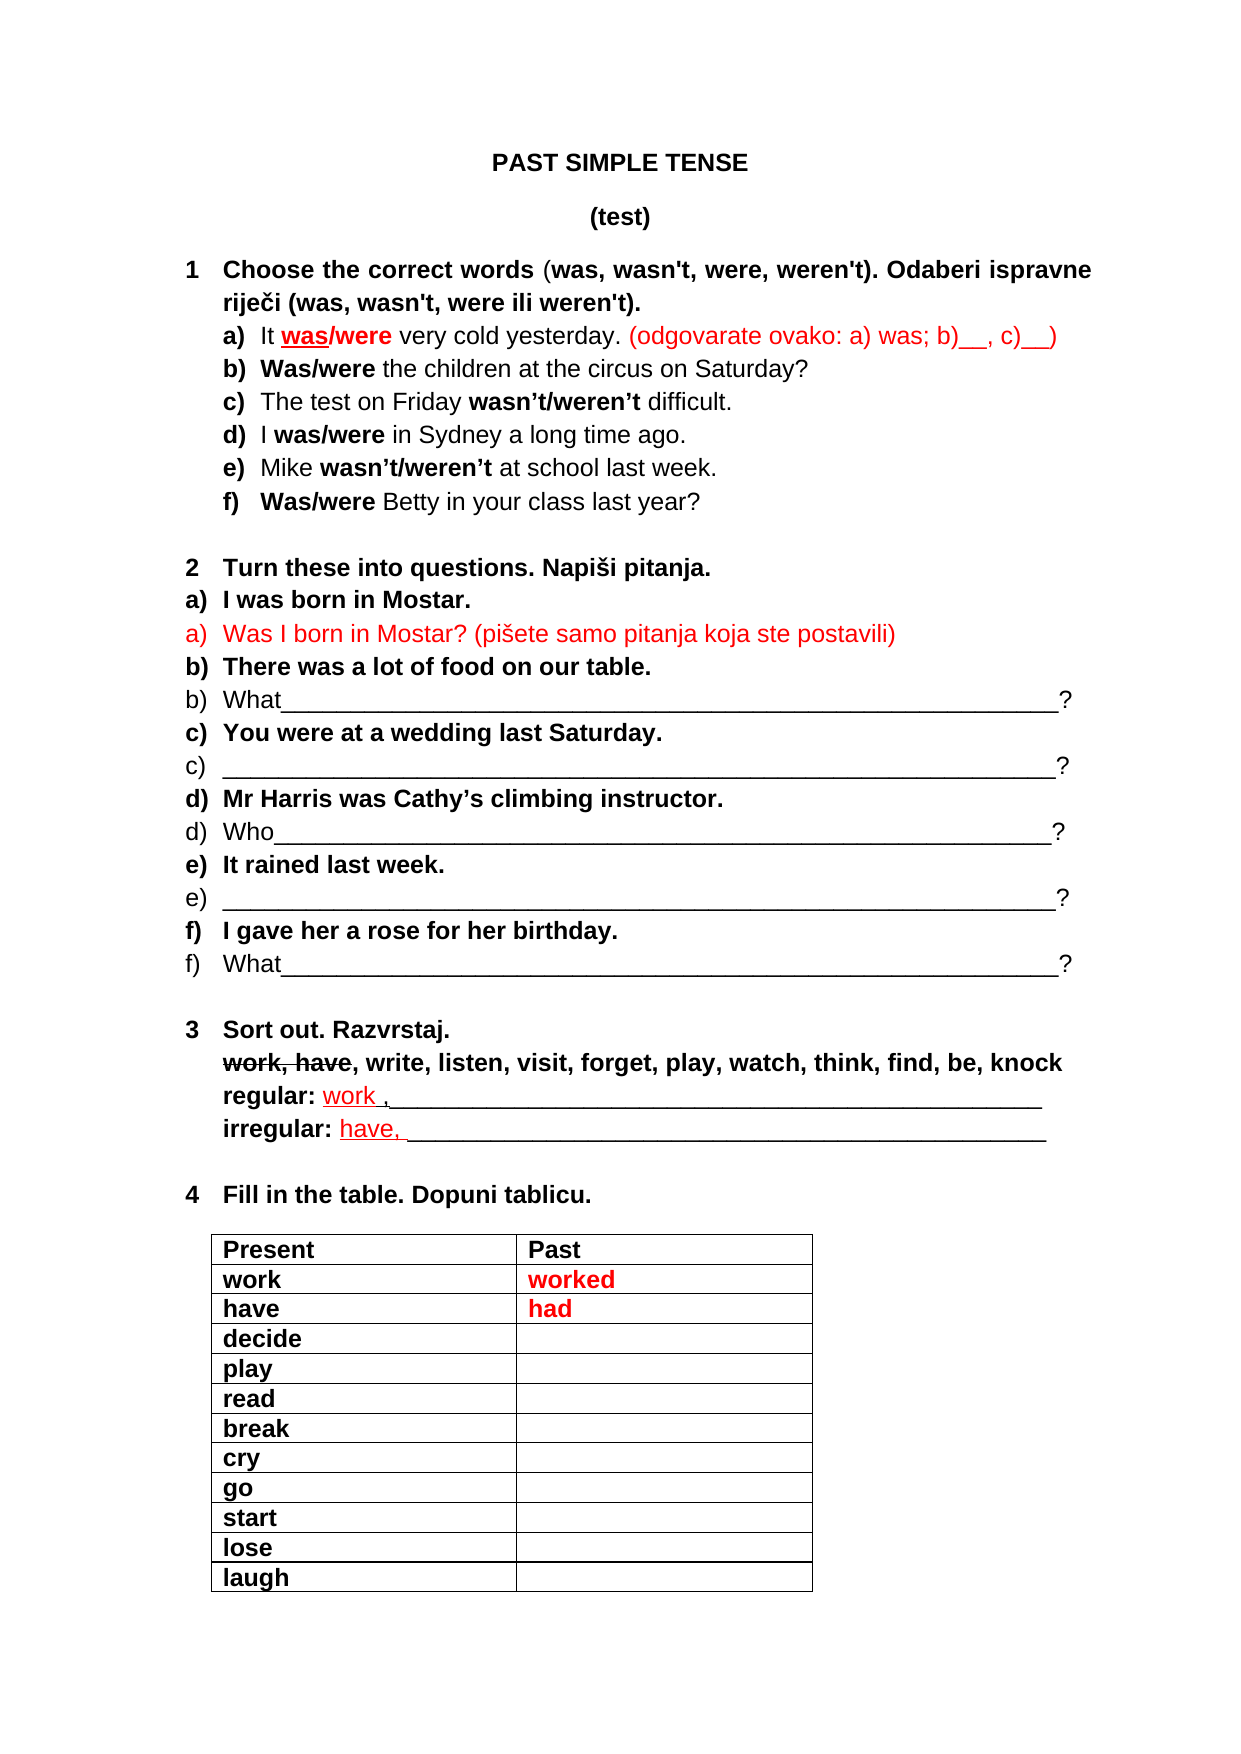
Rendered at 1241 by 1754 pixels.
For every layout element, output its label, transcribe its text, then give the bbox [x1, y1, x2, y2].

table_cell break [212, 1414, 516, 1442]
list Was/were Betty in your class last year? [223, 486, 1093, 515]
table_cell [517, 1414, 812, 1442]
table_cell decide [212, 1324, 516, 1353]
list Fill in the table. Dopuni tablicu. [185, 1180, 1093, 1209]
list Was/were the children at the circus on Saturday? [223, 354, 1093, 383]
table_cell [517, 1443, 812, 1472]
list There was a lot of food on our table. [185, 652, 1093, 680]
list ____________________________________________________________? [185, 883, 1093, 911]
list What________________________________________________________? [185, 684, 1093, 713]
table_cell [517, 1324, 812, 1353]
list I was/were in Sydney a long time ago. [223, 420, 1093, 449]
list Who________________________________________________________? [185, 817, 1093, 845]
list You were at a wedding last Saturday. [185, 718, 1093, 746]
table_cell start [212, 1503, 516, 1532]
list Was I born in Mostar? (pišete samo pitanja koja ste postavili) [185, 618, 1093, 647]
table_header Past [517, 1235, 812, 1263]
list ____________________________________________________________? [185, 751, 1093, 779]
list I gave her a rose for her birthday. [185, 916, 1093, 944]
list Choose the correct words (was, wasn't, were, weren't). Odaberi ispravne riječi (was, wasn't, were ili weren't). [185, 255, 1093, 317]
table_cell read [212, 1384, 516, 1412]
list regular: work ,_______________________________________________ [223, 1081, 1093, 1109]
table_cell have [212, 1294, 516, 1323]
table_cell laugh [212, 1563, 516, 1591]
list irregular: have, ______________________________________________ [223, 1114, 1093, 1143]
table_cell lose [212, 1533, 516, 1561]
list I was born in Mostar. [185, 586, 1093, 614]
table_cell [517, 1563, 812, 1591]
list Mr Harris was Cathy’s climbing instructor. [185, 784, 1093, 812]
list work, have, write, listen, visit, forget, play, watch, think, find, be, knock [223, 1048, 1093, 1077]
table_cell cry [212, 1443, 516, 1472]
table_cell [517, 1473, 812, 1502]
table_cell had [517, 1294, 812, 1323]
text (test) [148, 201, 1093, 230]
list Turn these into questions. Napiši pitanja. [185, 552, 1093, 581]
list What________________________________________________________? [185, 949, 1093, 977]
table_cell [517, 1533, 812, 1561]
list It was/were very cold yesterday. (odgovarate ovako: a) was; b)__, c)__) [223, 321, 1093, 350]
table_cell [517, 1354, 812, 1383]
list Mike wasn’t/weren’t at school last week. [223, 453, 1093, 482]
table_cell [517, 1503, 812, 1532]
list It rained last week. [185, 850, 1093, 878]
table_cell go [212, 1473, 516, 1502]
table_header Present [212, 1235, 516, 1263]
table_cell work [212, 1265, 516, 1293]
list The test on Friday wasn’t/weren’t difficult. [223, 387, 1093, 416]
list Sort out. Razvrstaj. [185, 1015, 1093, 1043]
table_cell [517, 1384, 812, 1412]
text PAST SIMPLE TENSE [148, 148, 1093, 176]
table_cell worked [517, 1265, 812, 1293]
table_cell play [212, 1354, 516, 1383]
